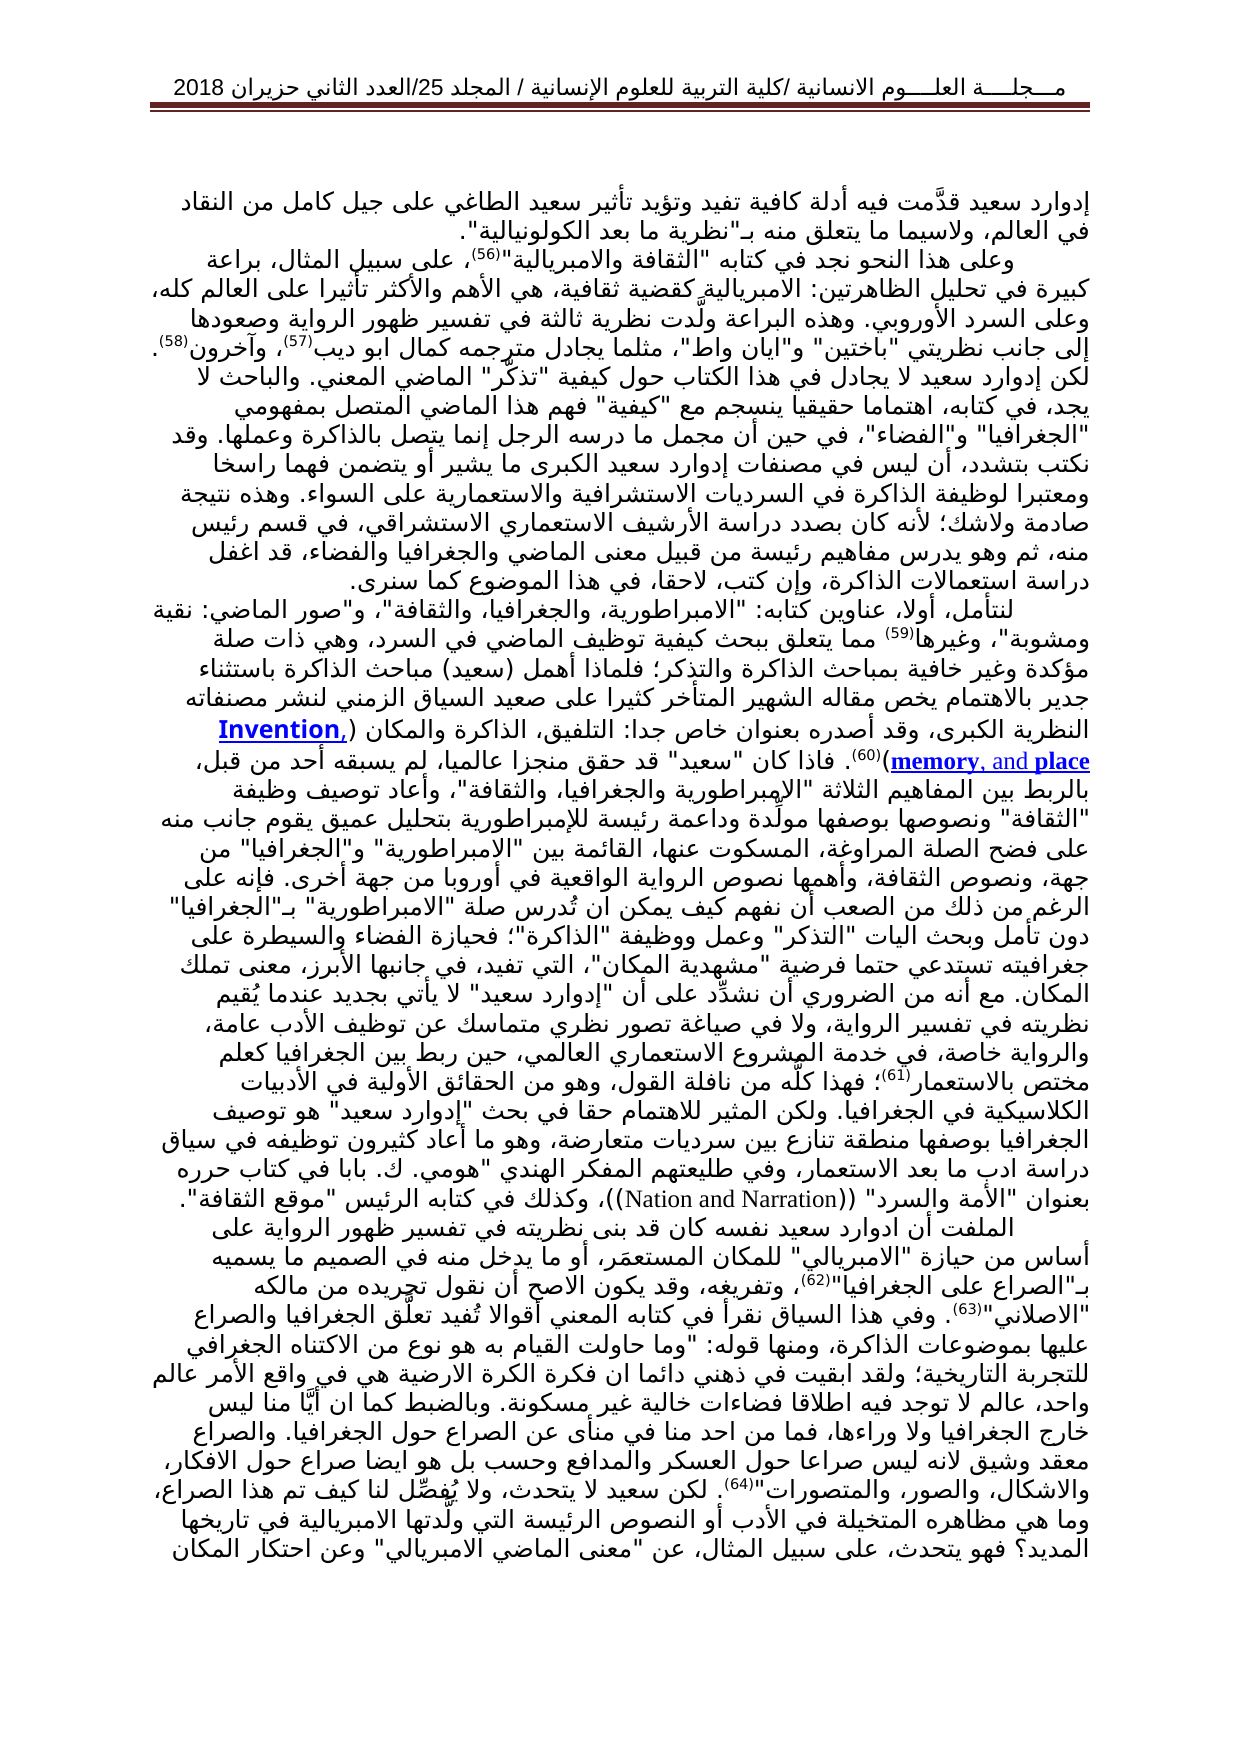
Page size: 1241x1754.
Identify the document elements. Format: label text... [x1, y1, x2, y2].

text وعلى هذا النحو نجد في كتابه "الثقافة والامبريالية"()، على سبيل المثال، براعة كبيرة في تحليل الظاهرتين: الامبريالية كقضية ثقافية، هي الأهم والأكثر تأثيرا على العالم كله، وعلى السرد الأوروبي. وهذه البراعة ولَّدت نظرية ثالثة في تفسير ظهور الرواية وصعودها إلى جانب نظريتي "باختين" و"ايان واط"، مثلما يجادل مترجمه كمال ابو ديب()، وآخرون(). لكن إدوارد سعيد لا يجادل في هذا الكتاب حول كيفية "تذكّر" الماضي المعني. والباحث لا يجد، في كتابه، اهتماما حقيقيا ينسجم مع "كيفية" فهم هذا الماضي المتصل بمفهومي "الجغرافيا" و"الفضاء"، في حين أن مجمل ما درسه الرجل إنما يتصل بالذاكرة وعملها. وقد نكتب بتشدد، أن ليس في مصنفات إدوارد سعيد الكبرى ما يشير أو يتضمن فهما راسخا ومعتبرا لوظيفة الذاكرة في السرديات الاستشرافية والاستعمارية على السواء. وهذه نتيجة صادمة ولاشك؛ لأنه كان بصدد دراسة الأرشيف الاستعماري الاستشراقي، في قسم رئيس منه، ثم وهو يدرس مفاهيم رئيسة من قبيل معنى الماضي والجغرافيا والفضاء، قد اغفل دراسة استعمالات الذاكرة، وإن كتب، لاحقا، في هذا الموضوع كما سنرى. [150, 246, 1090, 596]
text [150, 187, 1090, 246]
text لنتأمل، أولا، عناوين كتابه: "الامبراطورية، والجغرافيا، والثقافة"، و"صور الماضي: نقية ومشوبة"، وغيرها() مما يتعلق ببحث كيفية توظيف الماضي في السرد، وهي ذات صلة مؤكدة وغير خافية بمباحث الذاكرة والتذكر؛ فلماذا أهمل (سعيد) مباحث الذاكرة باستثناء جدير بالاهتمام يخص مقاله الشهير المتأخر كثيرا على صعيد السياق الزمني لنشر مصنفاته النظرية الكبرى، وقد أصدره بعنوان خاص جدا: التلفيق، الذاكرة والمكان (Invention, memory, and place)(). فاذا كان "سعيد" قد حقق منجزا عالميا، لم يسبقه أحد من قبل، بالربط بين المفاهيم الثلاثة "الامبراطورية والجغرافيا، والثقافة"، وأعاد توصيف وظيفة "الثقافة" ونصوصها بوصفها مولِّدة وداعمة رئيسة للإمبراطورية بتحليل عميق يقوم جانب منه على فضح الصلة المراوغة، المسكوت عنها، القائمة بين "الامبراطورية" و"الجغرافيا" من جهة، ونصوص الثقافة، وأهمها نصوص الرواية الواقعية في أوروبا من جهة أخرى. فإنه على الرغم من ذلك من الصعب أن نفهم كيف يمكن ان تُدرس صلة "الامبراطورية" بـ"الجغرافيا" دون تأمل وبحث اليات "التذكر" وعمل ووظيفة "الذاكرة"؛ فحيازة الفضاء والسيطرة على جغرافيته تستدعي حتما فرضية "مشهدية المكان"، التي تفيد، في جانبها الأبرز، معنى تملك المكان. مع أنه من الضروري أن نشدِّد على أن "إدوارد سعيد" لا يأتي بجديد عندما يُقيم نظريته في تفسير الرواية، ولا في صياغة تصور نظري متماسك عن توظيف الأدب عامة، والرواية خاصة، في خدمة المشروع الاستعماري العالمي، حين ربط بين الجغرافيا كعلم مختص بالاستعمار()؛ فهذا كلُّه من نافلة القول، وهو من الحقائق الأولية في الأدبيات الكلاسيكية في الجغرافيا. ولكن المثير للاهتمام حقا في بحث "إدوارد سعيد" هو توصيف الجغرافيا بوصفها منطقة تنازع بين سرديات متعارضة، وهو ما أعاد كثيرون توظيفه في سياق دراسة ادب ما بعد الاستعمار، وفي طليعتهم المفكر الهندي "هومي. ك. بابا في كتاب حرره بعنوان "الأمة والسرد" ((Nation and Narration))، وكذلك في كتابه الرئيس "موقع الثقافة". [150, 596, 1090, 1213]
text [150, 1213, 1090, 1563]
